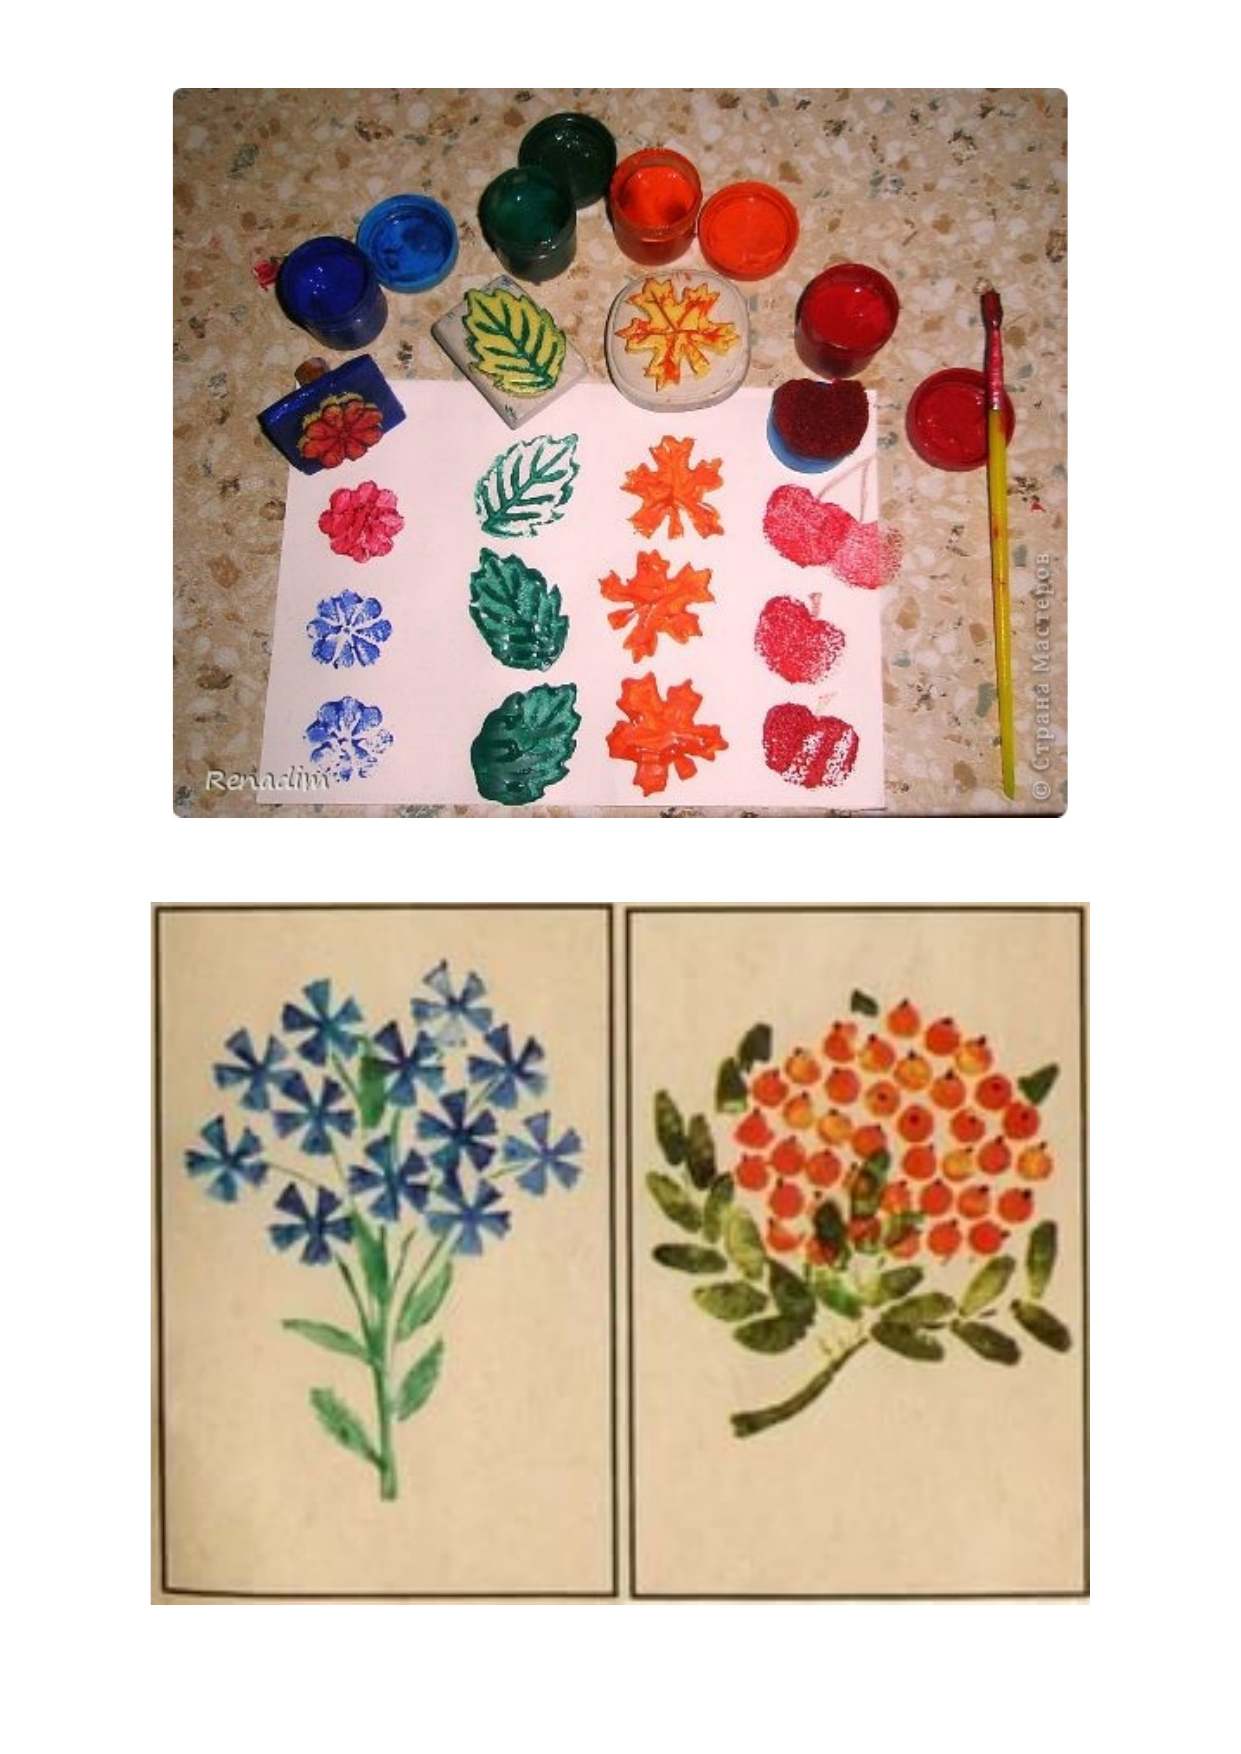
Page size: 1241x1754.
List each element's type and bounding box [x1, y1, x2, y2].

picture [150, 902, 1090, 1605]
picture [172, 88, 1068, 818]
